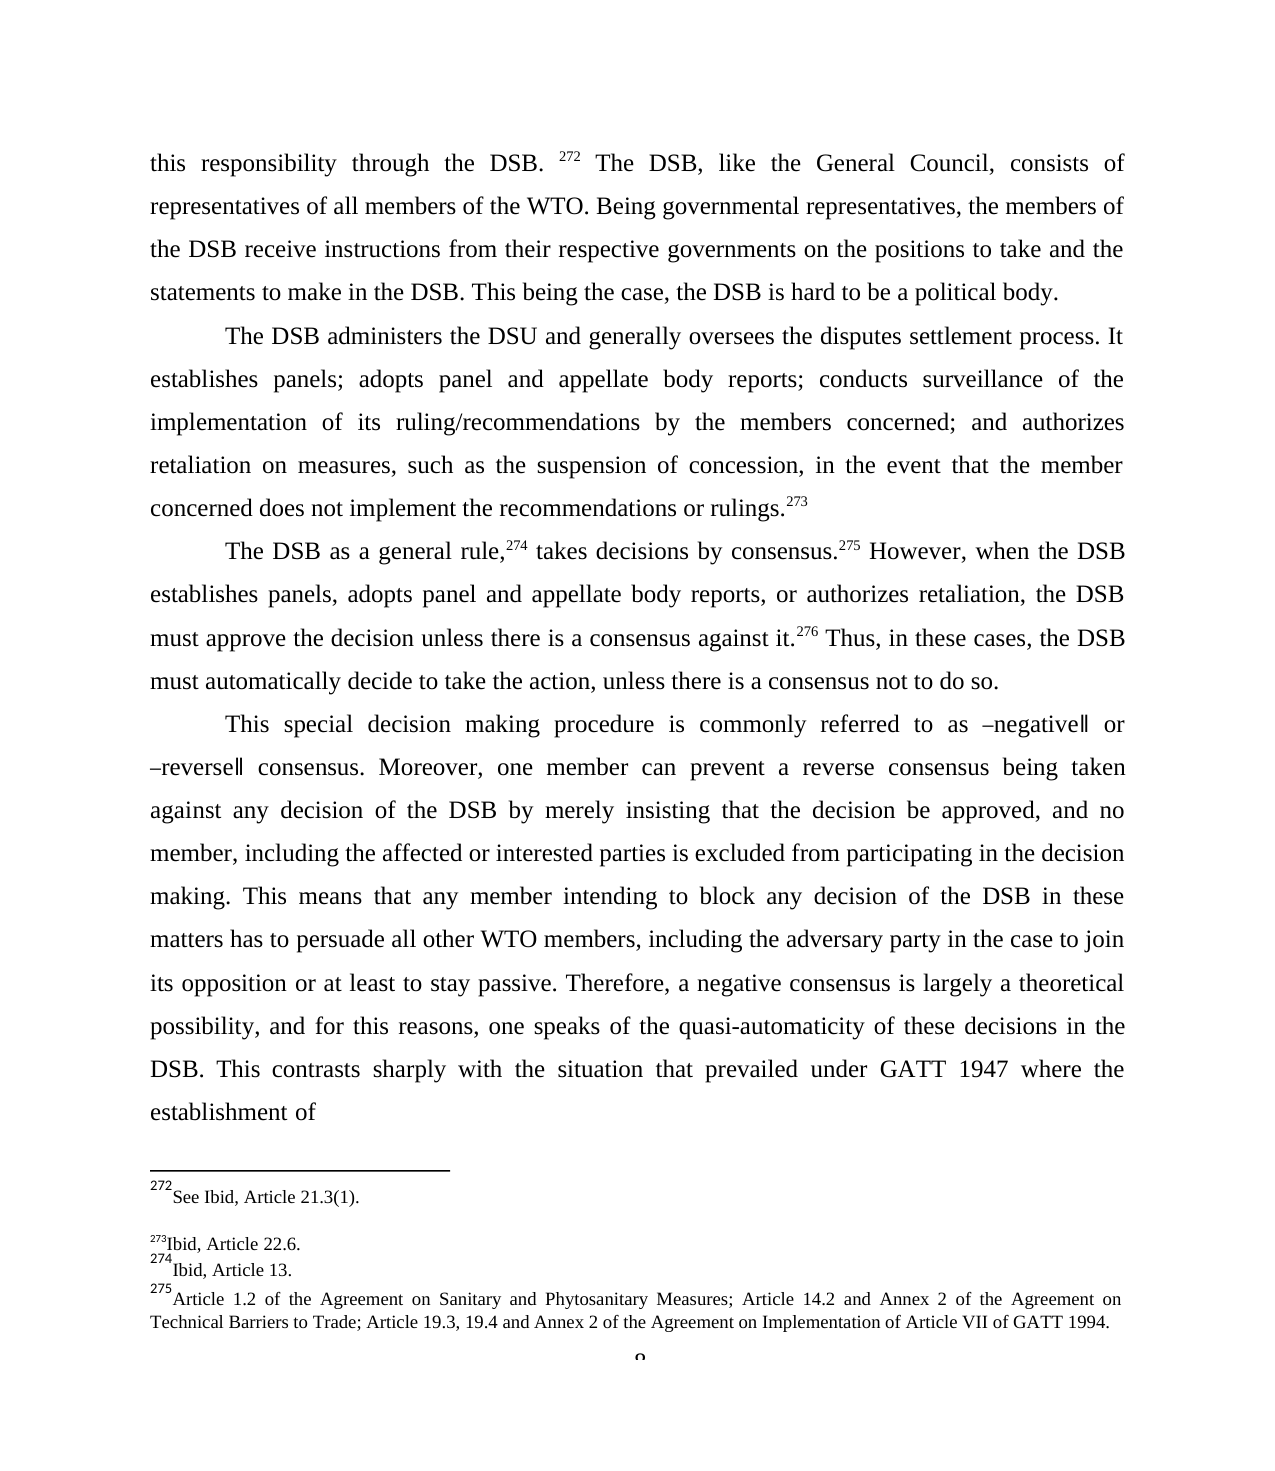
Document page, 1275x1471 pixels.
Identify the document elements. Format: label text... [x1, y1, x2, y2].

text 273Ibid, Article 22.6. [150, 1233, 1181, 1254]
text The DSB as a general rule,274 takes decisions by consensus.275 However, when the DSB establishes panels, adopts panel and appellate body reports, or authorizes retaliation, the DSB must approve the decision unless there is a consensus against it.276 Thus, in these cases, the DSB must automatically decide to take the action, unless there is a consensus not to do so. [150, 536, 1126, 694]
text This special decision making procedure is commonly referred to as ―negative‖ or [225, 709, 1181, 738]
text 272See Ibid, Article 21.3(1). [150, 1171, 1181, 1208]
text ―reverse‖ consensus. Moreover, one member can prevent a reverse consensus being taken against any decision of the DSB by merely insisting that the decision be approved, and no member, including the affected or interested parties is excluded from participating in the decision making. This means that any member intending to block any decision of the DSB in these matters has to persuade all other WTO members, including the adversary party in the case to join its opposition or at least to stay passive. Therefore, a negative consensus is largely a theoretical possibility, and for this reasons, one speaks of the quasi-automaticity of these decisions in the DSB. This contrasts sharply with the situation that prevailed under GATT 1947 where the establishment of [150, 752, 1125, 1126]
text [150, 1282, 1181, 1333]
text The DSB administers the DSU and generally oversees the disputes settlement process. It establishes panels; adopts panel and appellate body reports; conducts surveillance of the implementation of its ruling/recommendations by the members concerned; and authorizes retaliation on measures, such as the suspension of concession, in the event that the member concerned does not implement the recommendations or rulings.273 [150, 321, 1124, 522]
text this responsibility through the DSB. 272 The DSB, like the General Council, consists of representatives of all members of the WTO. Being governmental representatives, the members of the DSB receive instructions from their respective governments on the positions to take and the statements to make in the DSB. This being the case, the DSB is hard to be a political body. [150, 148, 1125, 306]
text 274Ibid, Article 13. [150, 1254, 1181, 1282]
